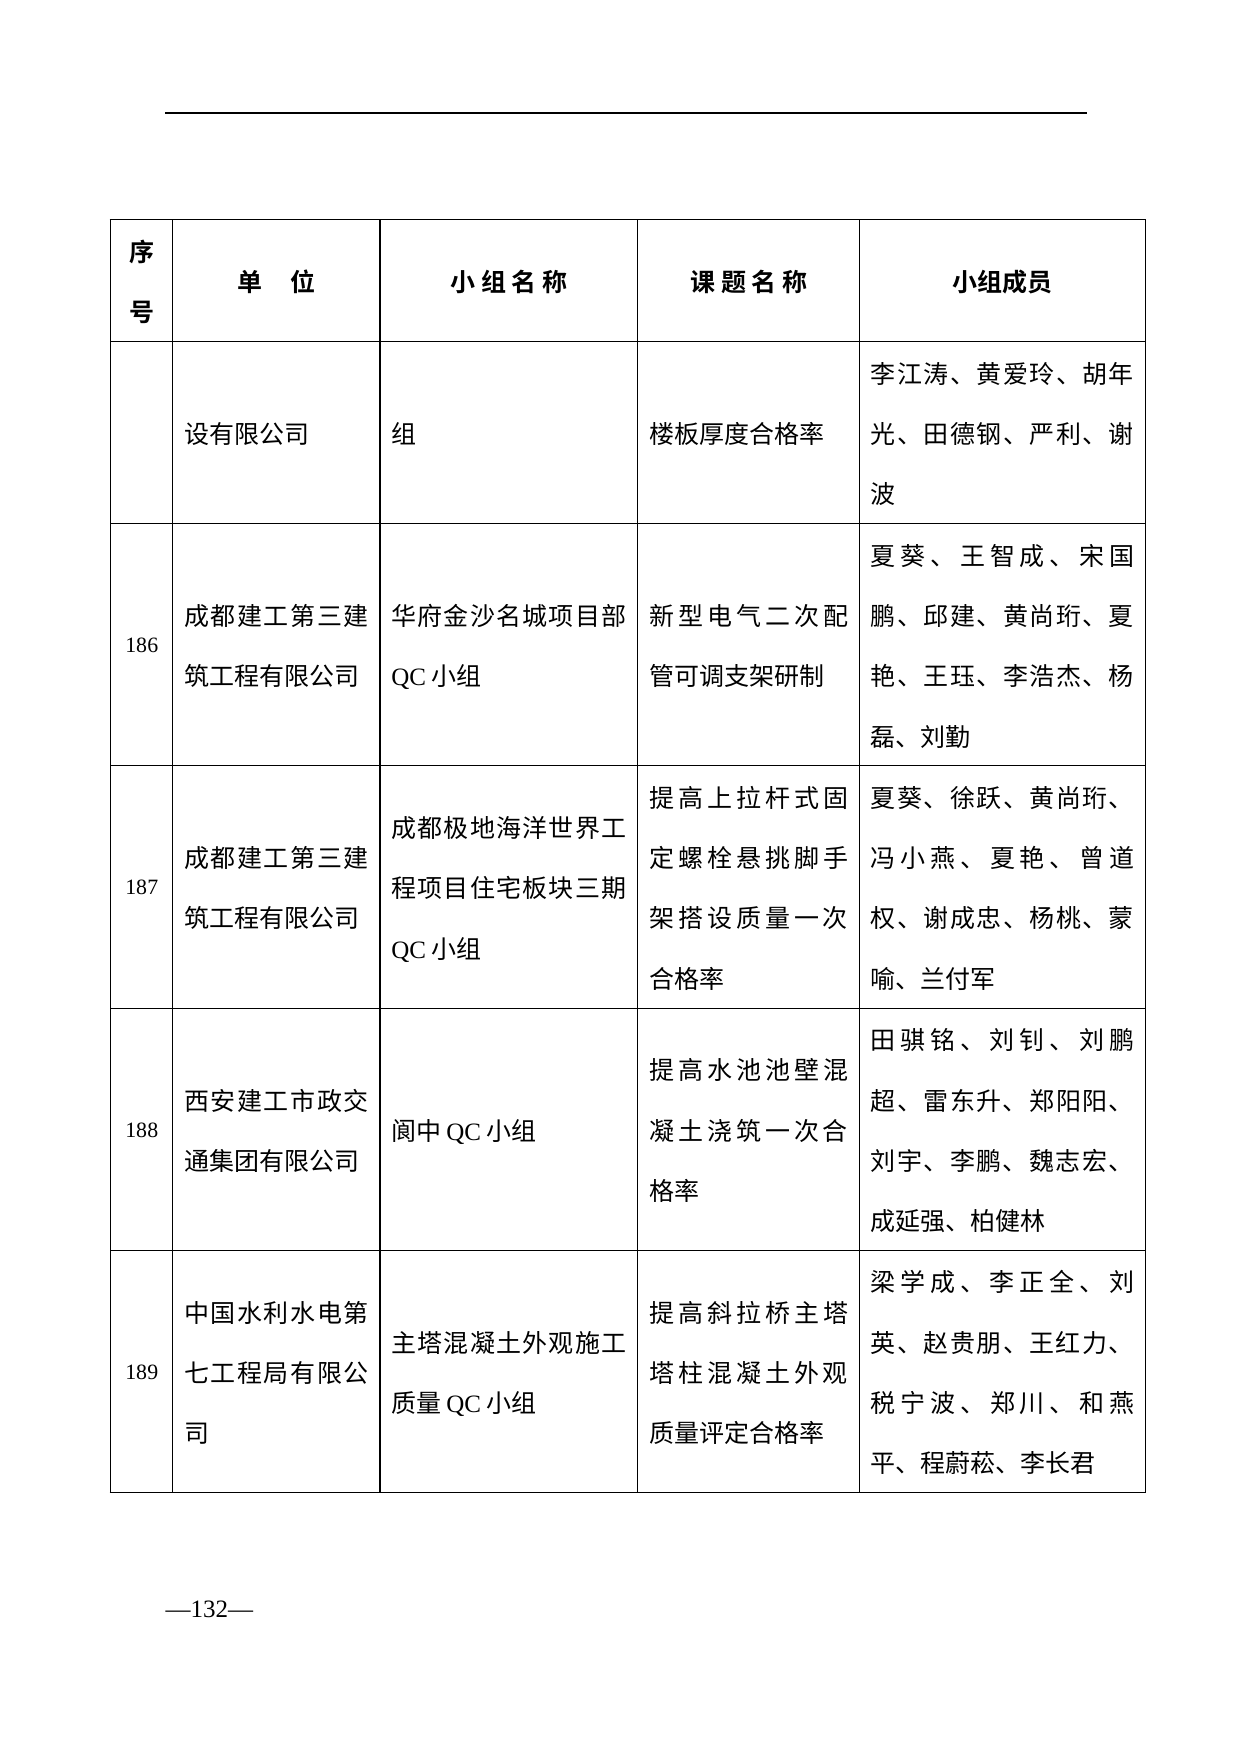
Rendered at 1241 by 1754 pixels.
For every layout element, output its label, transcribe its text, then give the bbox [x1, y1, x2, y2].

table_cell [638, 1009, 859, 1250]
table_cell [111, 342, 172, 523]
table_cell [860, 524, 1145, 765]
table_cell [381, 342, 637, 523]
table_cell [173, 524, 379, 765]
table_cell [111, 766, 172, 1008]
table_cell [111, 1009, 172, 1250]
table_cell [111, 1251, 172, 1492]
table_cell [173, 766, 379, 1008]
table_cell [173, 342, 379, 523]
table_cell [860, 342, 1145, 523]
table_header 小组成员 [860, 220, 1145, 341]
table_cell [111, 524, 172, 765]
table_header 序号 [111, 220, 172, 341]
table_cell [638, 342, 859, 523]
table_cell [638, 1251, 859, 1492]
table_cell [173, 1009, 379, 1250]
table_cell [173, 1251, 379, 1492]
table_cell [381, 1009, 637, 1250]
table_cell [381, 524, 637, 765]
table_header 课 题 名 称 [638, 220, 859, 341]
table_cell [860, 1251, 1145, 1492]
table_header 小 组 名 称 [381, 220, 637, 341]
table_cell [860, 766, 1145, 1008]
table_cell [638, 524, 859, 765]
table_header 单 位 [173, 220, 379, 341]
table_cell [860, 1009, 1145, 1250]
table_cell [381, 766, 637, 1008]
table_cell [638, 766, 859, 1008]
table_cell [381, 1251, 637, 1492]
